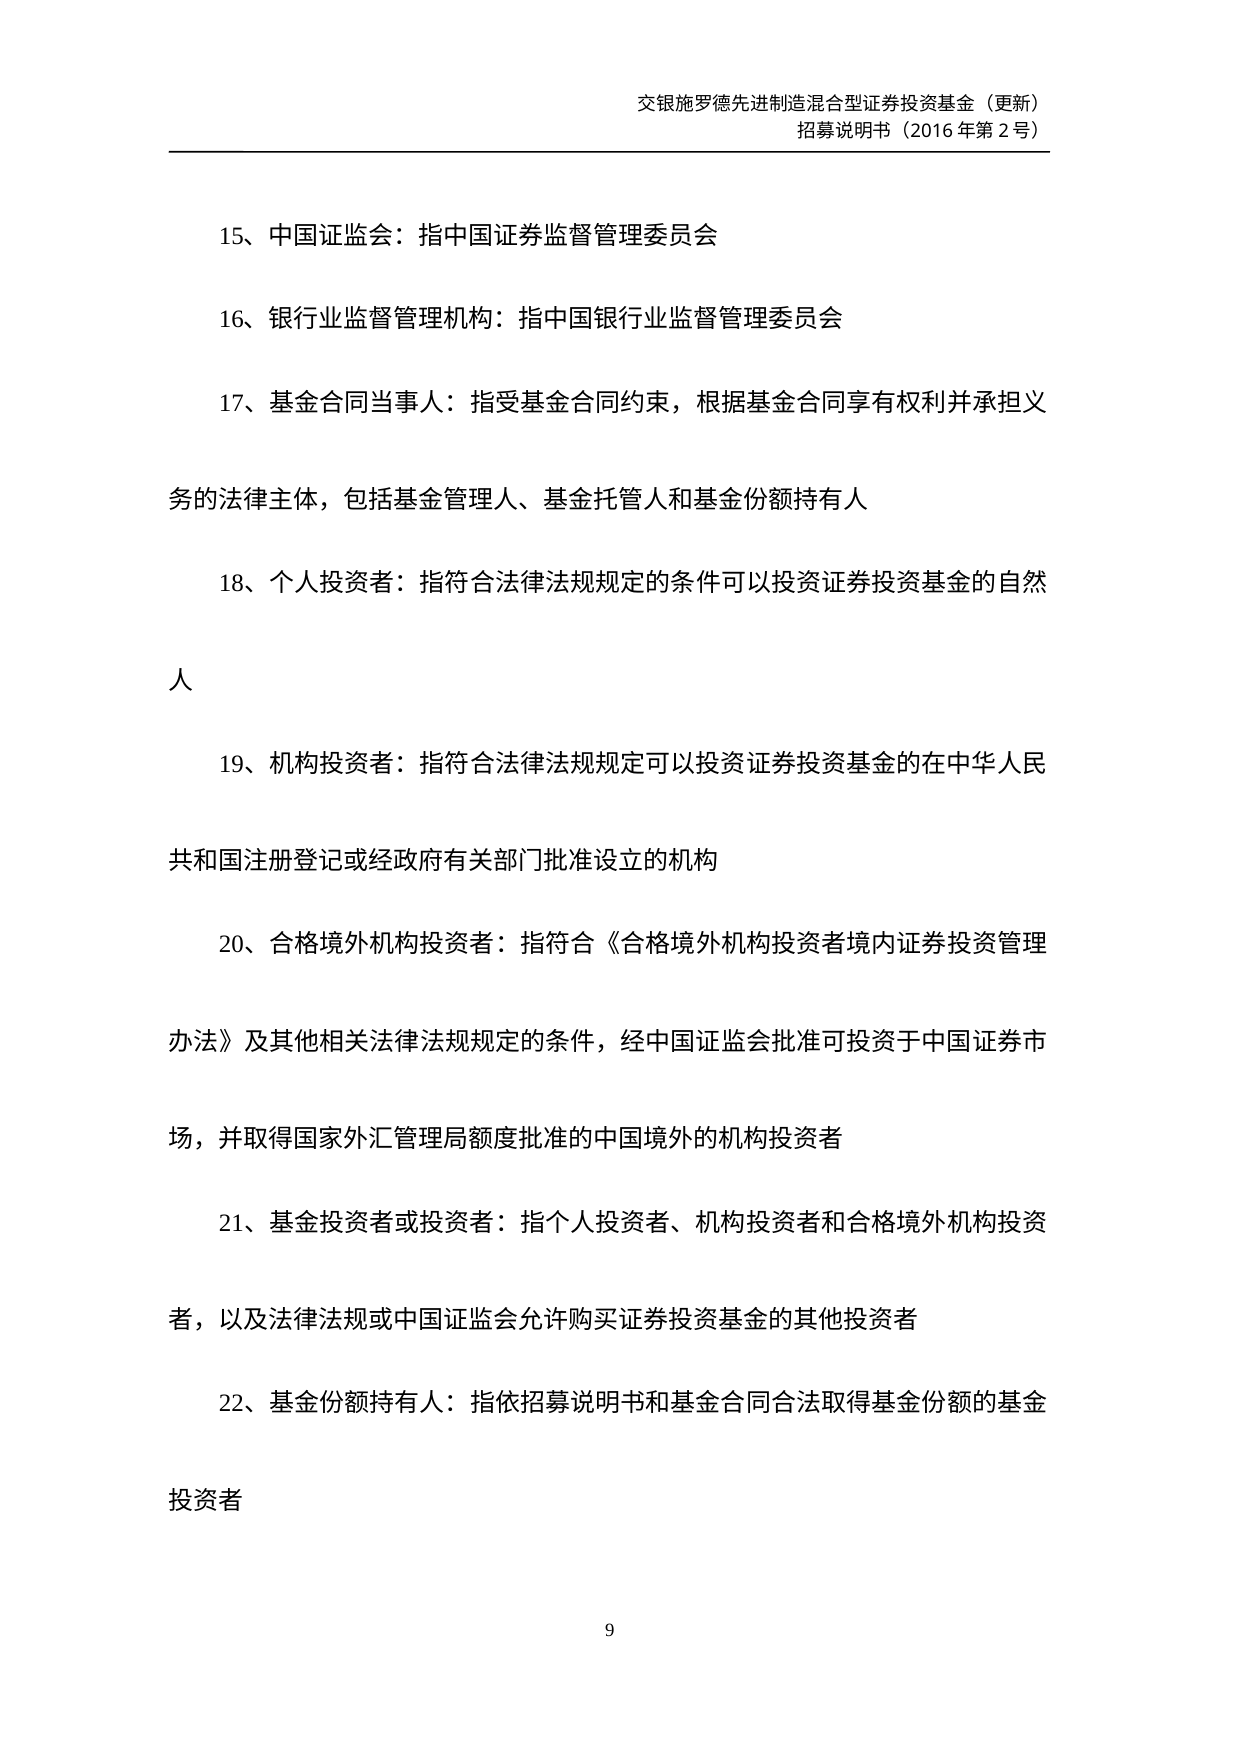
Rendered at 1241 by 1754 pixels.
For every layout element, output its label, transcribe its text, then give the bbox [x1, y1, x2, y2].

text 18、个人投资者：指符合法律法规规定的条件可以投资证券投资基金的自然人 [169, 548, 1050, 711]
text 21、基金投资者或投资者：指个人投资者、机构投资者和合格境外机构投资者，以及法律法规或中国证监会允许购买证券投资基金的其他投资者 [169, 1188, 1050, 1350]
text 22、基金份额持有人：指依招募说明书和基金合同合法取得基金份额的基金投资者 [169, 1368, 1050, 1531]
text 20、合格境外机构投资者：指符合《合格境外机构投资者境内证券投资管理办法》及其他相关法律法规规定的条件，经中国证监会批准可投资于中国证券市场，并取得国家外汇管理局额度批准的中国境外的机构投资者 [169, 909, 1050, 1169]
text 15、中国证监会：指中国证券监督管理委员会 [169, 201, 1050, 266]
text 19、机构投资者：指符合法律法规规定可以投资证券投资基金的在中华人民共和国注册登记或经政府有关部门批准设立的机构 [169, 729, 1050, 891]
text 16、银行业监督管理机构：指中国银行业监督管理委员会 [169, 284, 1050, 349]
text 17、基金合同当事人：指受基金合同约束，根据基金合同享有权利并承担义务的法律主体，包括基金管理人、基金托管人和基金份额持有人 [169, 368, 1050, 530]
